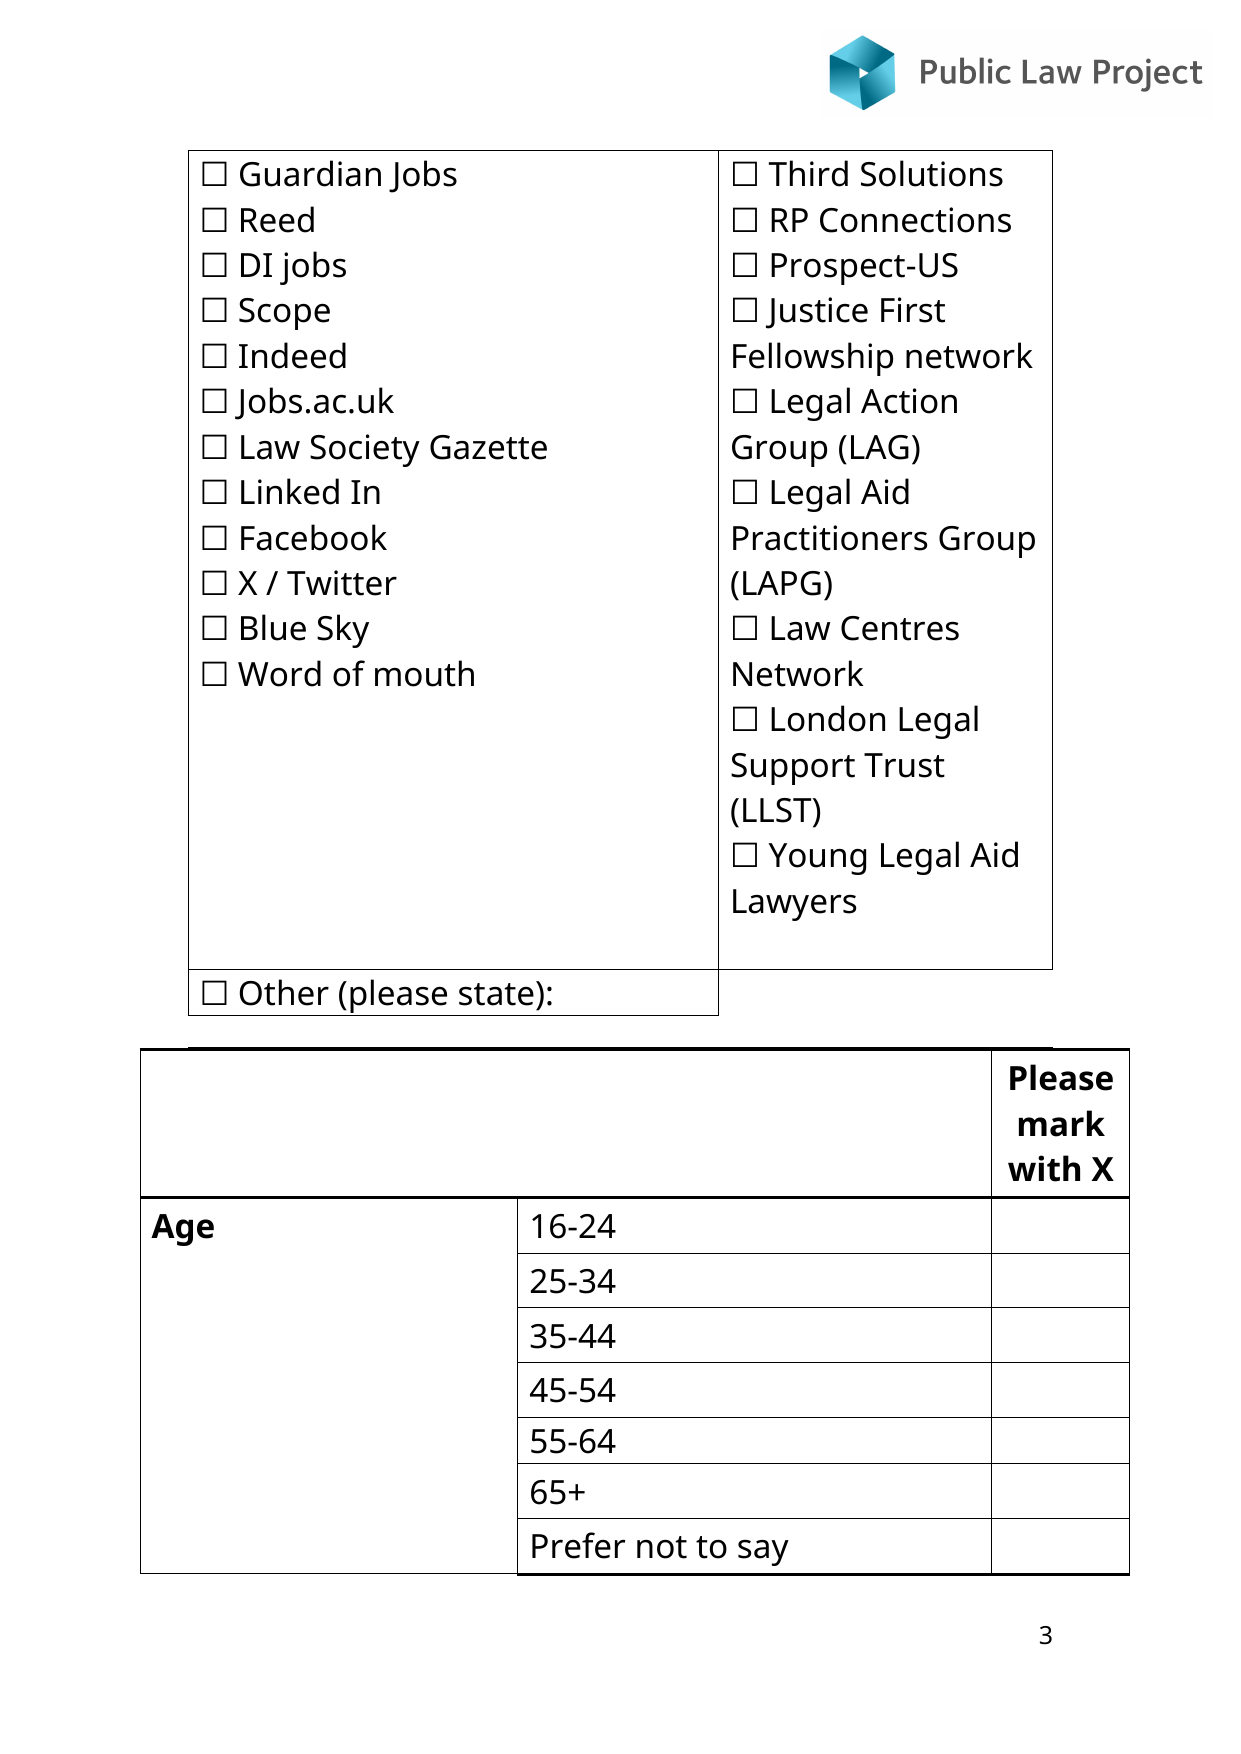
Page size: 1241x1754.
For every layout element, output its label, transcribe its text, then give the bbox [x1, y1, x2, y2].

table_cell Prefer not to say [518, 1519, 991, 1573]
table_cell 35-44 [518, 1308, 991, 1362]
table_cell Other (please state): [189, 970, 718, 1015]
table_cell [992, 1308, 1129, 1362]
table_cell Age [141, 1199, 517, 1573]
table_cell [189, 151, 718, 968]
table_cell 45-54 [518, 1363, 991, 1417]
table_cell [992, 1254, 1129, 1307]
table_cell [992, 1519, 1129, 1573]
table_cell 25-34 [518, 1254, 991, 1307]
table_cell [992, 1464, 1129, 1518]
table_header Please mark with X [992, 1051, 1129, 1196]
table_cell [992, 1363, 1129, 1417]
table_cell [992, 1199, 1129, 1252]
table_cell 16-24 [518, 1199, 991, 1252]
picture [820, 29, 1213, 118]
table_cell [992, 1418, 1129, 1463]
table_cell 55-64 [518, 1418, 991, 1463]
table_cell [719, 151, 1052, 968]
table_cell 65+ [518, 1464, 991, 1518]
table_header [141, 1051, 991, 1196]
